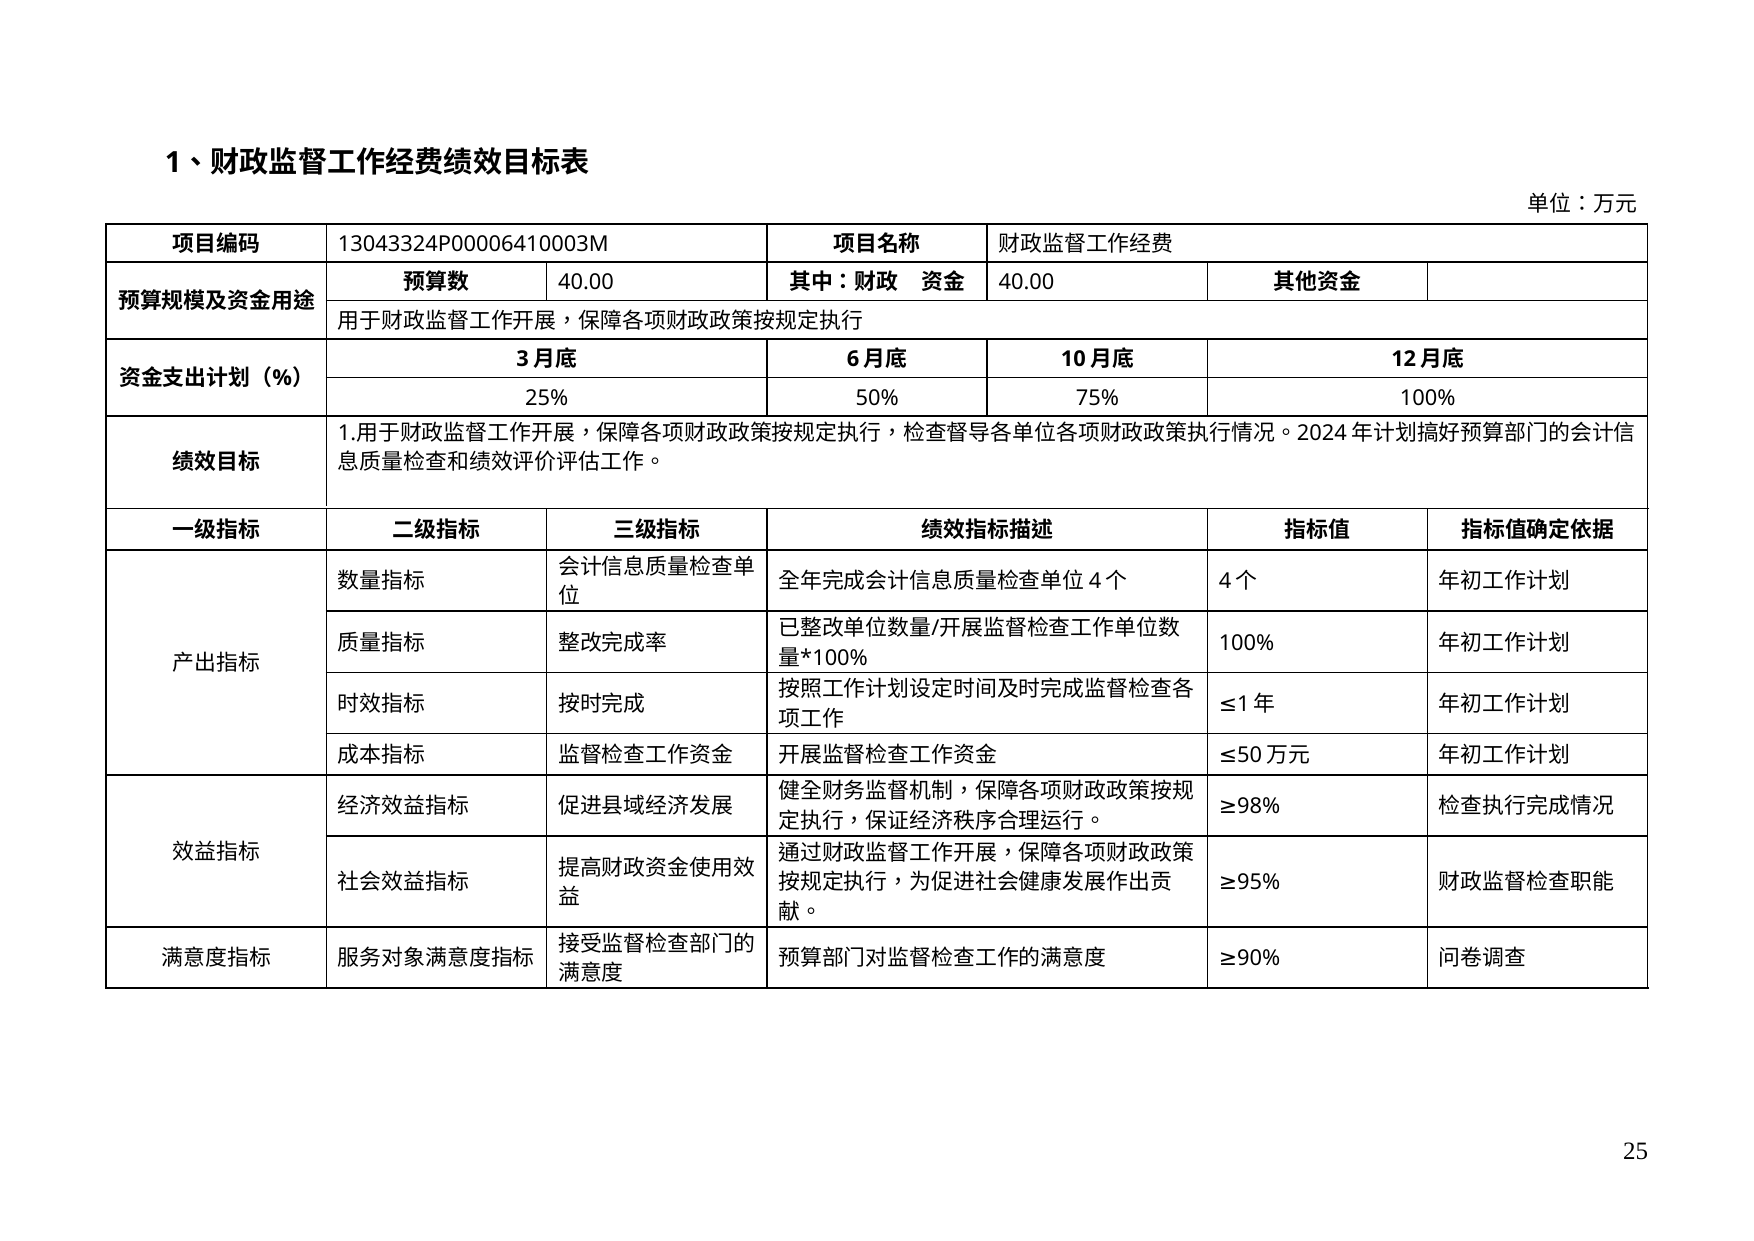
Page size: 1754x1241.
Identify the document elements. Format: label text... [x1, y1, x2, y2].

table_cell 年初工作计划 [1428, 673, 1647, 732]
table_cell 40.00 [547, 263, 766, 300]
table_cell 时效指标 [327, 673, 546, 732]
table_cell 用于财政监督工作开展，保障各项财政政策按规定执行 [327, 301, 1647, 338]
table_cell ≤1年 [1208, 673, 1427, 732]
table_cell 预算规模及资金用途 [107, 263, 326, 338]
table_cell 50% [768, 378, 986, 415]
table_cell 整改完成率 [547, 612, 766, 671]
table_header 三级指标 [547, 509, 766, 549]
table_cell 100% [1208, 378, 1647, 415]
table_cell 检查执行完成情况 [1428, 776, 1647, 835]
table_cell 10月底 [988, 340, 1207, 377]
table_header 指标值 [1208, 509, 1427, 549]
table_cell 25% [327, 378, 766, 415]
table_cell 13043324P00006410003M [327, 225, 766, 261]
table_cell 3月底 [327, 340, 766, 377]
table_cell 全年完成会计信息质量检查单位4个 [768, 551, 1207, 610]
table_cell 其他资金 [1208, 263, 1427, 300]
table_cell 服务对象满意度指标 [327, 928, 546, 987]
table_cell 按时完成 [547, 673, 766, 732]
table_header 绩效指标描述 [768, 509, 1207, 549]
table_cell 预算部门对监督检查工作的满意度 [768, 928, 1207, 987]
table_cell 年初工作计划 [1428, 612, 1647, 671]
table_cell 财政监督检查职能 [1428, 837, 1647, 926]
table_cell 100% [1208, 612, 1427, 671]
table_cell 健全财务监督机制，保障各项财政政策按规定执行，保证经济秩序合理运行。 [768, 776, 1207, 835]
table_cell [1428, 263, 1647, 300]
table_cell 财政监督工作经费 [988, 225, 1647, 261]
table_header 一级指标 [107, 509, 326, 549]
table_cell 效益指标 [107, 776, 326, 926]
table_cell 提高财政资金使用效益 [547, 837, 766, 926]
table_cell 按照工作计划设定时间及时完成监督检查各项工作 [768, 673, 1207, 732]
table_cell 数量指标 [327, 551, 546, 610]
table_cell ≥90% [1208, 928, 1427, 987]
table_cell 通过财政监督工作开展，保障各项财政政策按规定执行，为促进社会健康发展作出贡献。 [768, 837, 1207, 926]
table_cell 绩效目标 [107, 417, 326, 506]
table_cell 已整改单位数量/开展监督检查工作单位数量*100% [768, 612, 1207, 671]
table_cell 成本指标 [327, 734, 546, 774]
table_cell 12月底 [1208, 340, 1647, 377]
table_cell 开展监督检查工作资金 [768, 734, 1207, 774]
text 1、财政监督工作经费绩效目标表 [106, 142, 1648, 181]
table_cell 问卷调查 [1428, 928, 1647, 987]
table_cell 其中：财政 资金 [768, 263, 986, 300]
table_header 指标值确定依据 [1428, 509, 1647, 549]
table_cell 质量指标 [327, 612, 546, 671]
table_cell 监督检查工作资金 [547, 734, 766, 774]
table_cell 75% [988, 378, 1207, 415]
table_cell 资金支出计划（%） [107, 340, 326, 415]
table_cell 项目名称 [768, 225, 986, 261]
table_cell 4个 [1208, 551, 1427, 610]
table_cell ≤50万元 [1208, 734, 1427, 774]
table_cell 1.用于财政监督工作开展，保障各项财政政策按规定执行，检查督导各单位各项财政政策执行情况。2024年计划搞好预算部门的会计信息质量检查和绩效评价评估工作。 [327, 417, 1647, 506]
table_header 二级指标 [327, 509, 546, 549]
table_cell 预算数 [327, 263, 546, 300]
table_cell 促进县域经济发展 [547, 776, 766, 835]
table_cell 年初工作计划 [1428, 551, 1647, 610]
table_cell ≥95% [1208, 837, 1427, 926]
table_cell 40.00 [988, 263, 1207, 300]
table_cell 社会效益指标 [327, 837, 546, 926]
table_cell 接受监督检查部门的满意度 [547, 928, 766, 987]
table_cell 经济效益指标 [327, 776, 546, 835]
table_cell 年初工作计划 [1428, 734, 1647, 774]
table_header 单位：万元 [107, 183, 1647, 223]
table_cell 会计信息质量检查单位 [547, 551, 766, 610]
table_cell 6月底 [768, 340, 986, 377]
table_cell 项目编码 [107, 225, 326, 261]
table_cell 产出指标 [107, 551, 326, 774]
table_cell ≥98% [1208, 776, 1427, 835]
table_cell 满意度指标 [107, 928, 326, 987]
